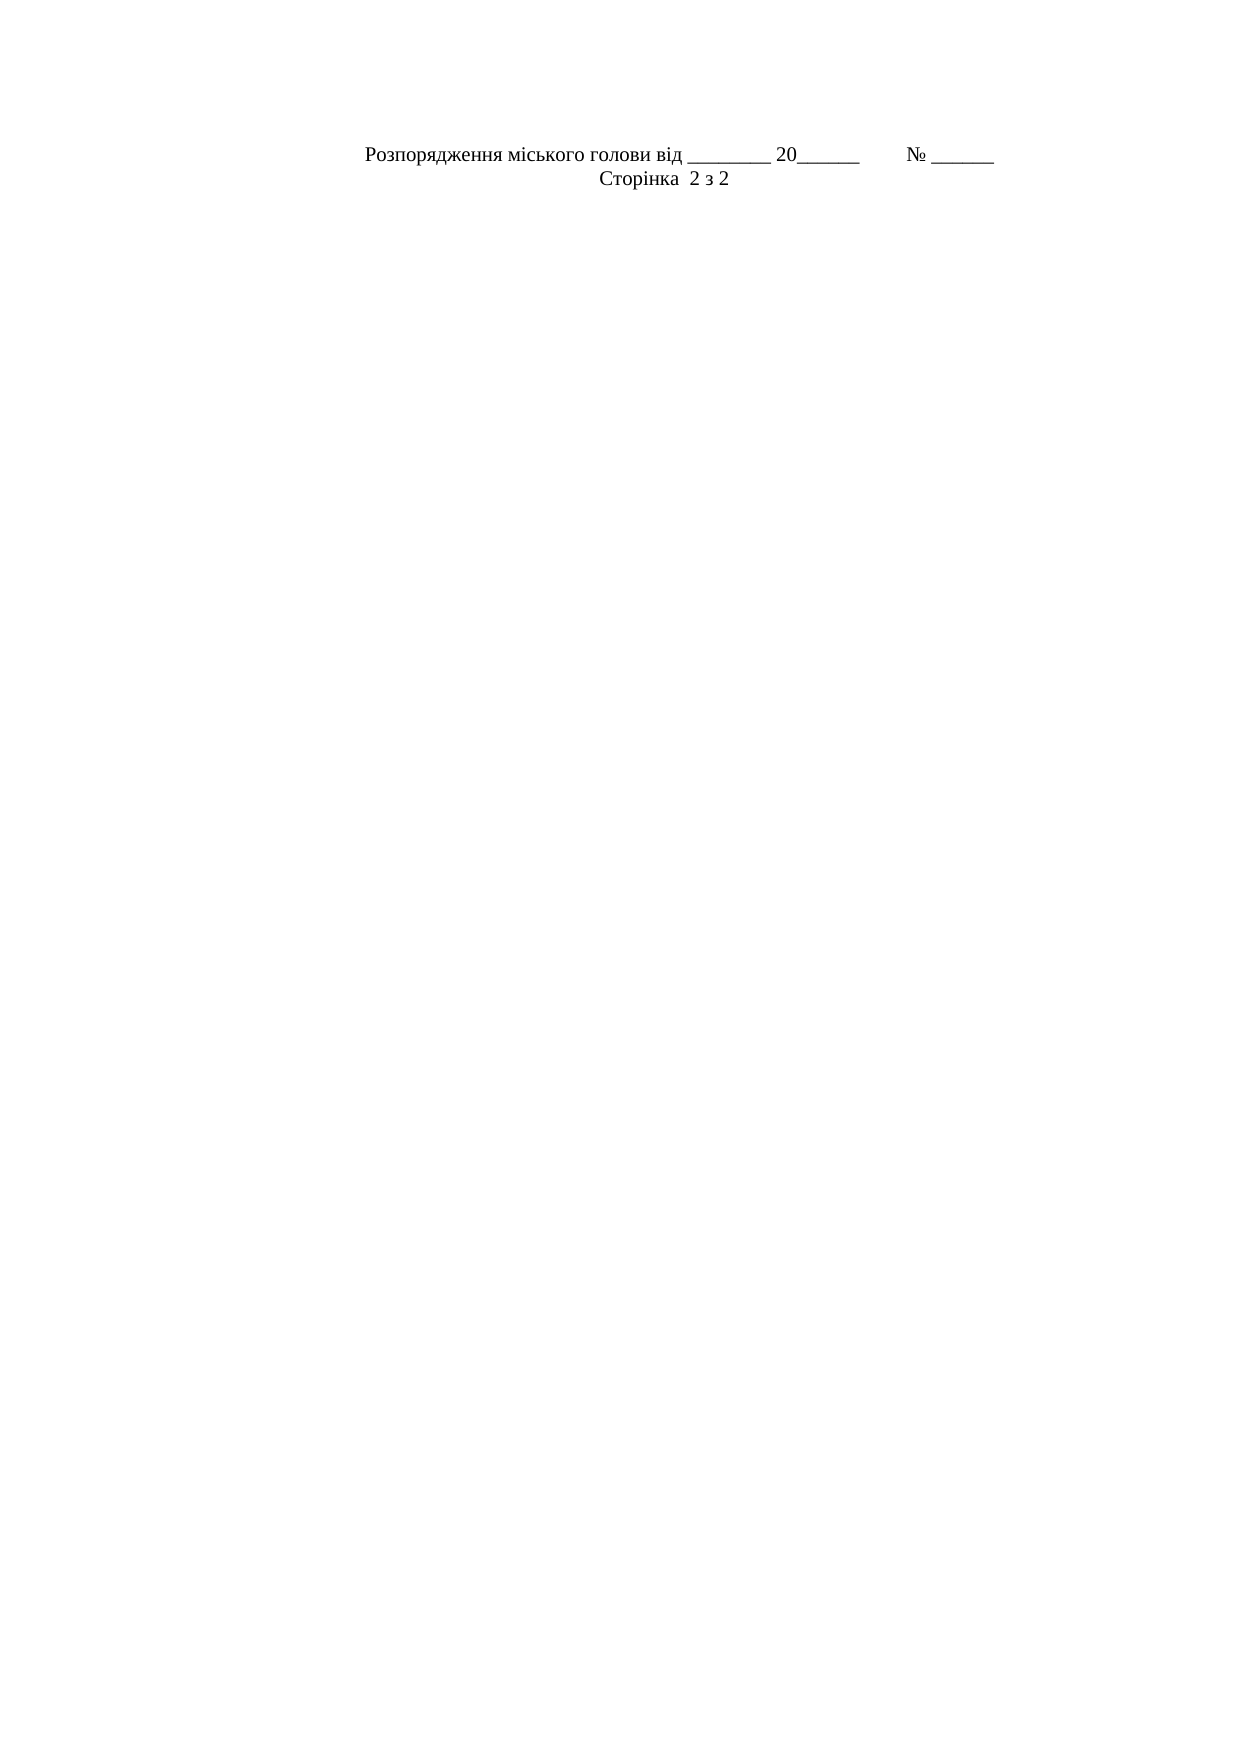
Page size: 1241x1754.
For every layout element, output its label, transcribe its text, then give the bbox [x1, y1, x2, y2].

text Розпорядження міського голови від ________ 20______ № ______ [177, 142, 1181, 166]
text Сторінка 2 з 2 [177, 166, 1183, 190]
